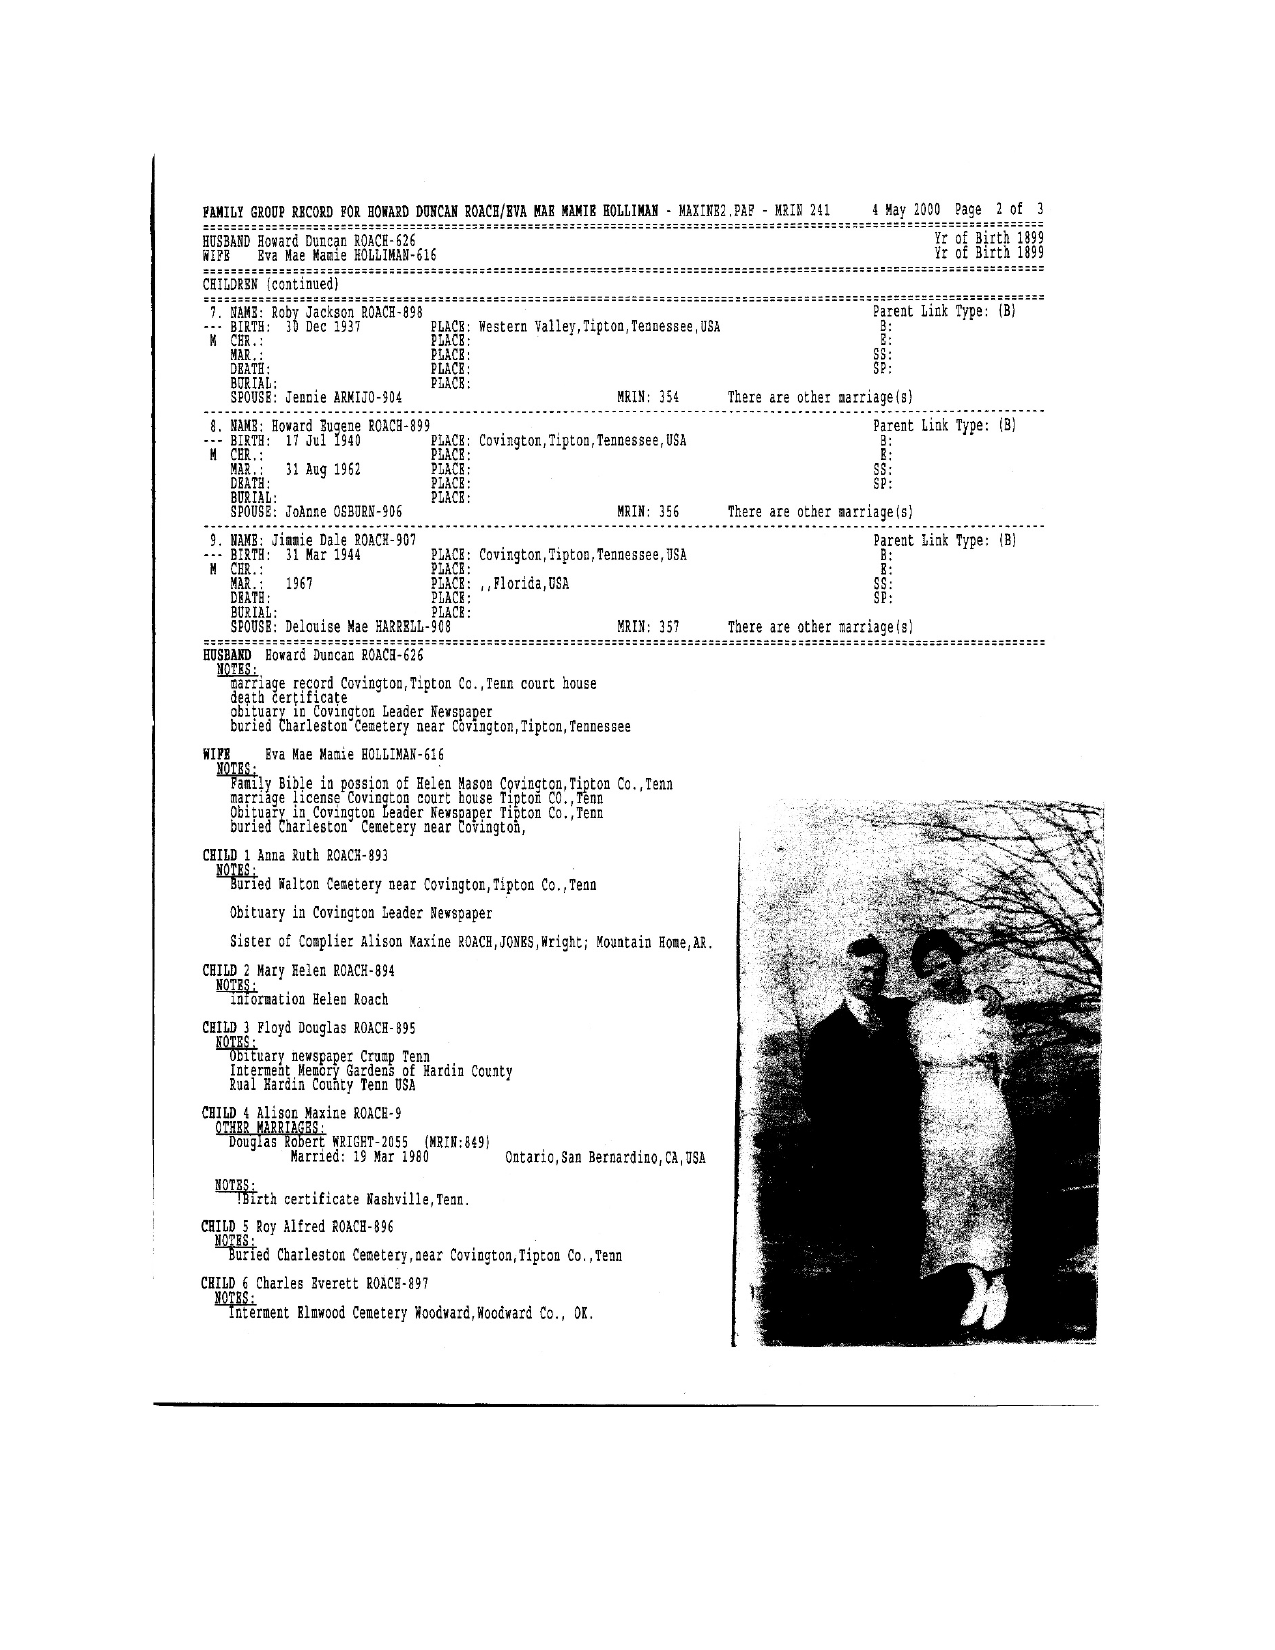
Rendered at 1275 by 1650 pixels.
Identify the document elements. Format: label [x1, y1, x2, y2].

picture [150, 150, 1124, 1407]
